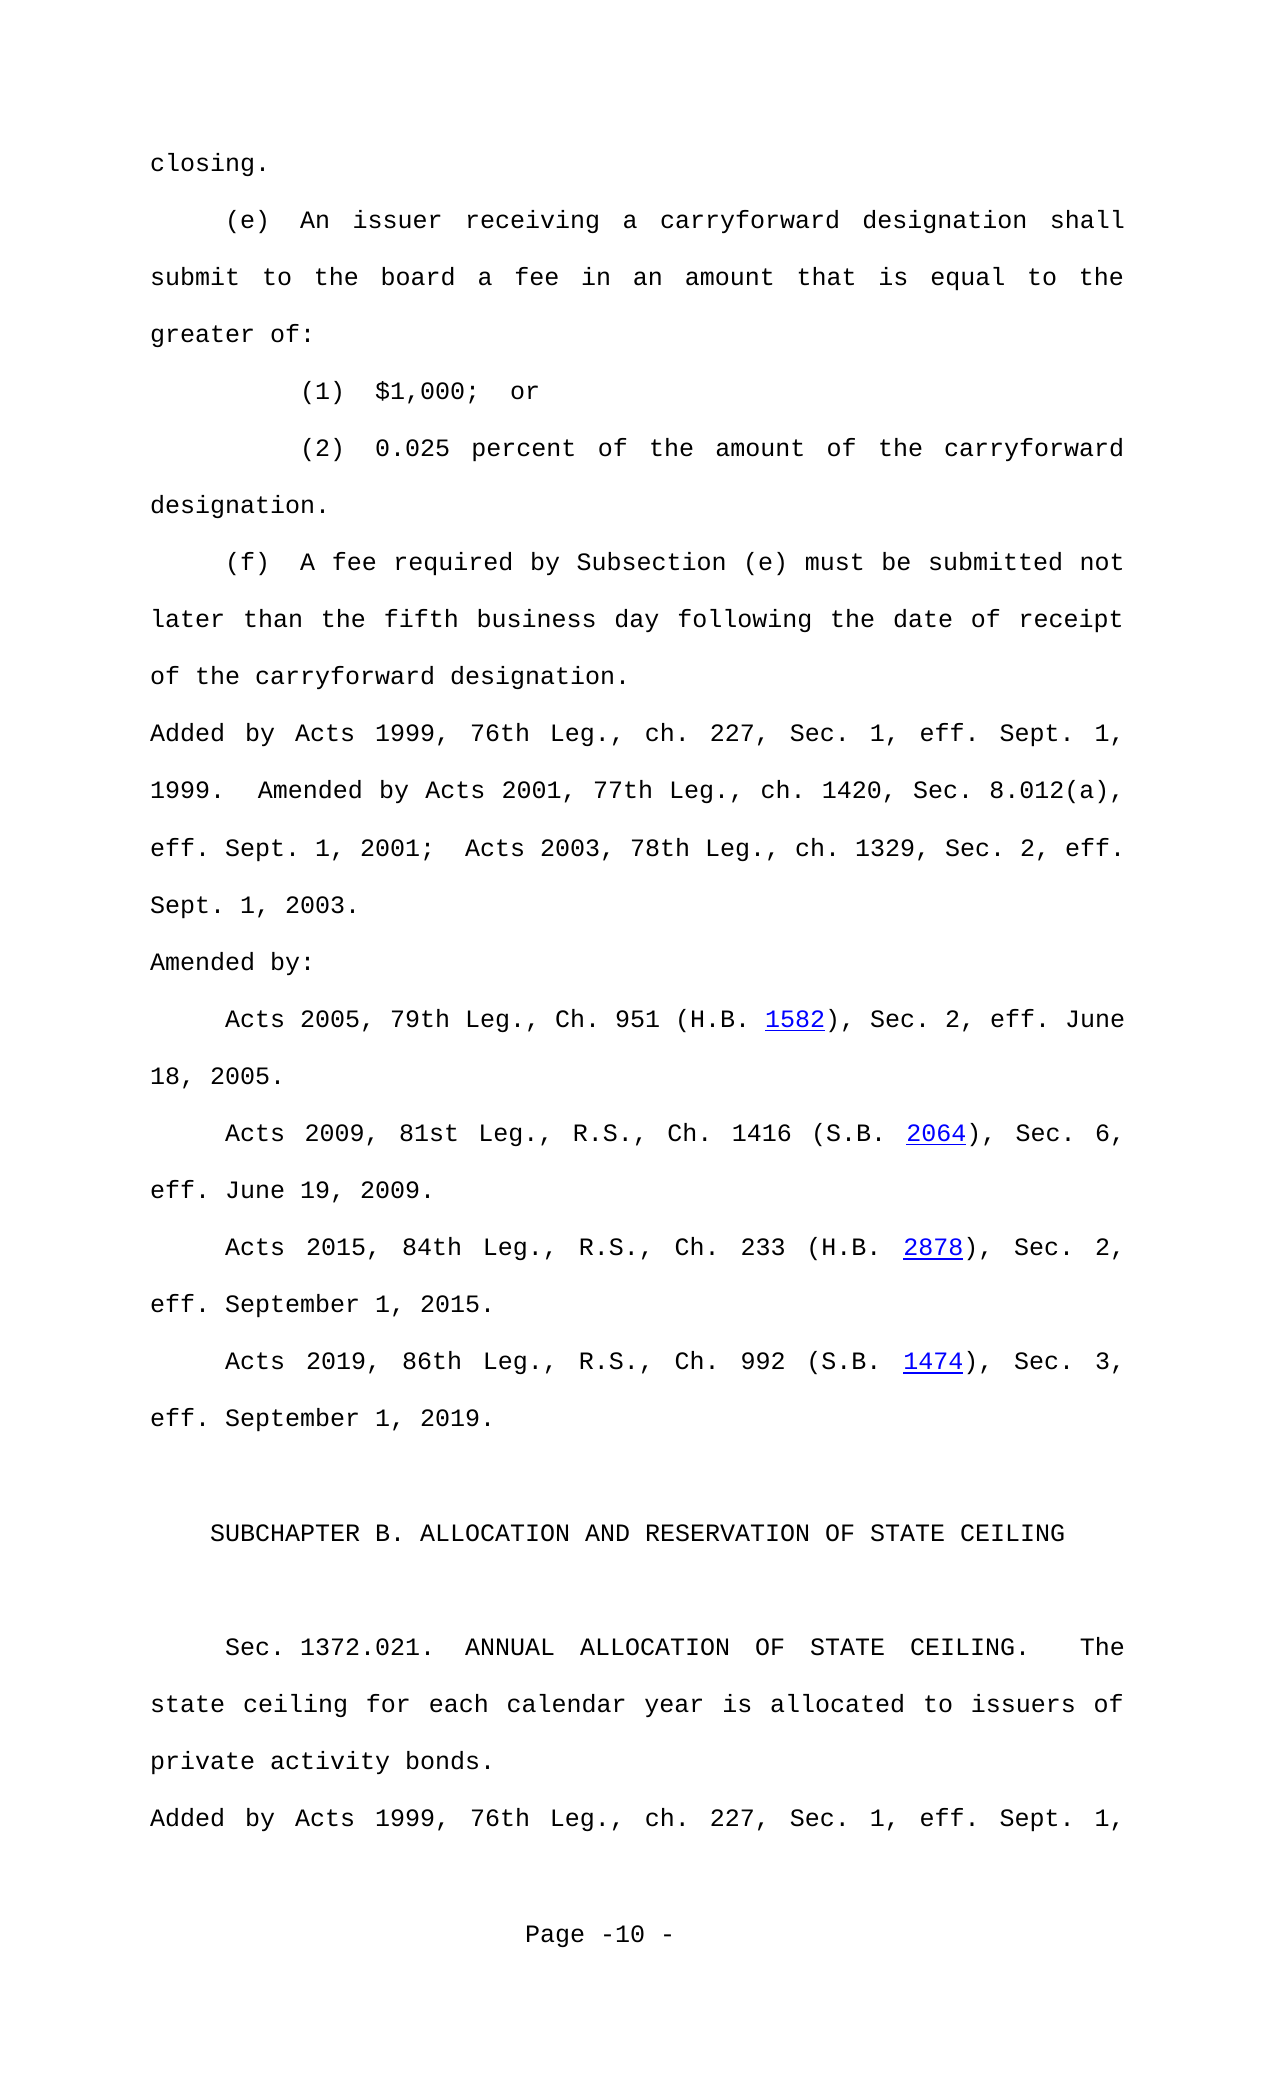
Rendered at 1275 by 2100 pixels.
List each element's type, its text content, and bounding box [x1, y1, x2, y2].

text Sec. 1372.021. ANNUAL ALLOCATION OF STATE CEILING. The state ceiling for each calendar year is allocated to issuers of private activity bonds. [150, 1634, 1125, 1777]
text Acts 2009, 81st Leg., R.S., Ch. 1416 (S.B. 2064), Sec. 6, eff. June 19, 2009. [150, 1120, 1125, 1206]
text Acts 2005, 79th Leg., Ch. 951 (H.B. 1582), Sec. 2, eff. June 18, 2005. [150, 1006, 1125, 1092]
text (1) $1,000; or [150, 378, 1125, 407]
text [150, 150, 1125, 178]
text Acts 2015, 84th Leg., R.S., Ch. 233 (H.B. 2878), Sec. 2, eff. September 1, 2015. [150, 1234, 1125, 1320]
text Added by Acts 1999, 76th Leg., ch. 227, Sec. 1, eff. Sept. 1, 1999. Amended by Acts 2001, 77th Leg., ch. 1420, Sec. 8.012(a), eff. Sept. 1, 2001; Acts 2003, 78th Leg., ch. 1329, Sec. 2, eff. Sept. 1, 2003. [150, 721, 1125, 921]
text SUBCHAPTER B. ALLOCATION AND RESERVATION OF STATE CEILING [150, 1520, 1125, 1548]
text (f) A fee required by Subsection (e) must be submitted not later than the fifth business day following the date of receipt of the carryforward designation. [150, 549, 1125, 692]
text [150, 1805, 1125, 1834]
text Amended by: [150, 949, 1125, 978]
text Acts 2019, 86th Leg., R.S., Ch. 992 (S.B. 1474), Sec. 3, eff. September 1, 2019. [150, 1349, 1125, 1434]
text (2) 0.025 percent of the amount of the carryforward designation. [150, 435, 1125, 521]
text (e) An issuer receiving a carryforward designation shall submit to the board a fee in an amount that is equal to the greater of: [150, 207, 1125, 350]
